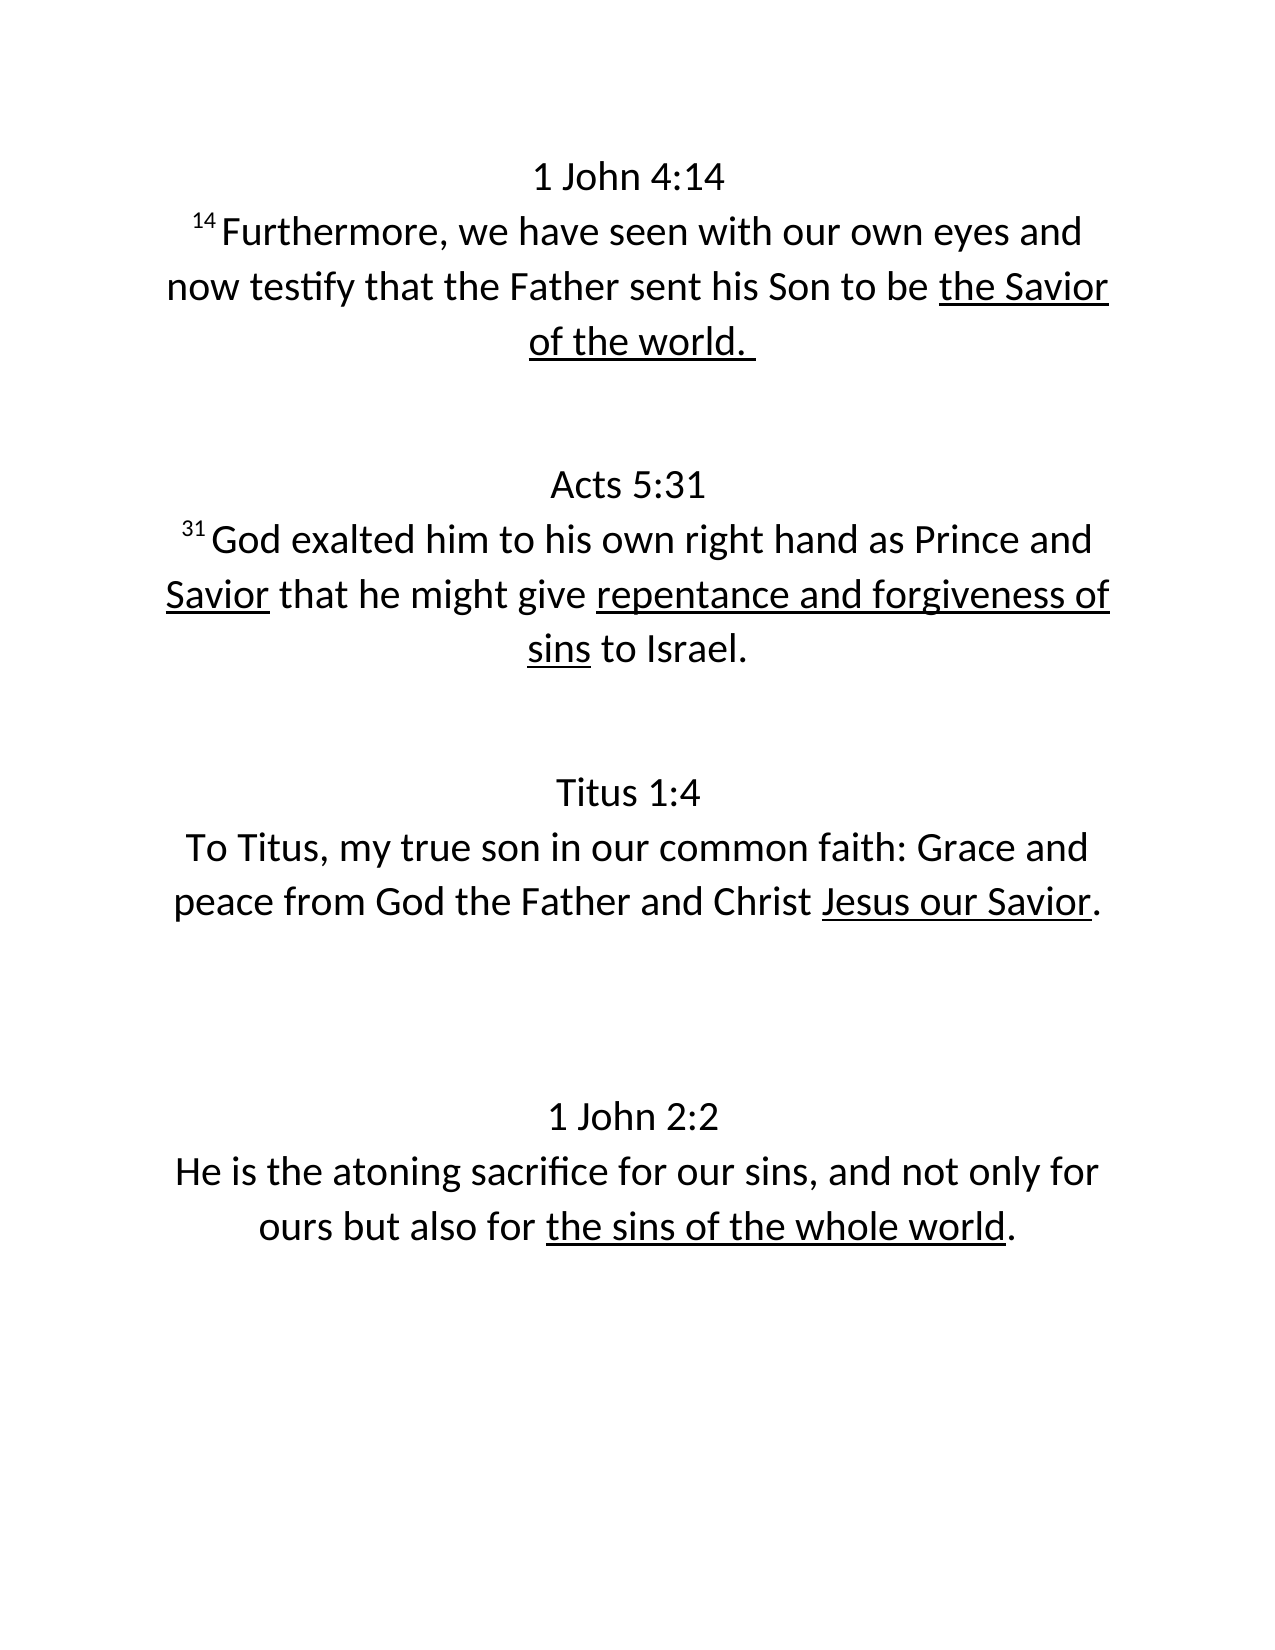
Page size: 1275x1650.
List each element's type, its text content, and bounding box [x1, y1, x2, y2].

text 1 John 4:14 14 Furthermore, we have seen with our own eyes and now testify that the Father sent his Son to be the Savior of the world. [150, 150, 1125, 366]
text Acts 5:31 31 God exalted him to his own right hand as Prince and Savior that he might give repentance and forgiveness of sins to Israel. [150, 458, 1125, 673]
text 1 John 2:2 He is the atoning sacrifice for our sins, and not only for ours but also for the sins of the whole world. [150, 1090, 1125, 1251]
text Titus 1:4 To Titus, my true son in our common faith: Grace and peace from God the Father and Christ Jesus our Savior. [150, 766, 1125, 926]
